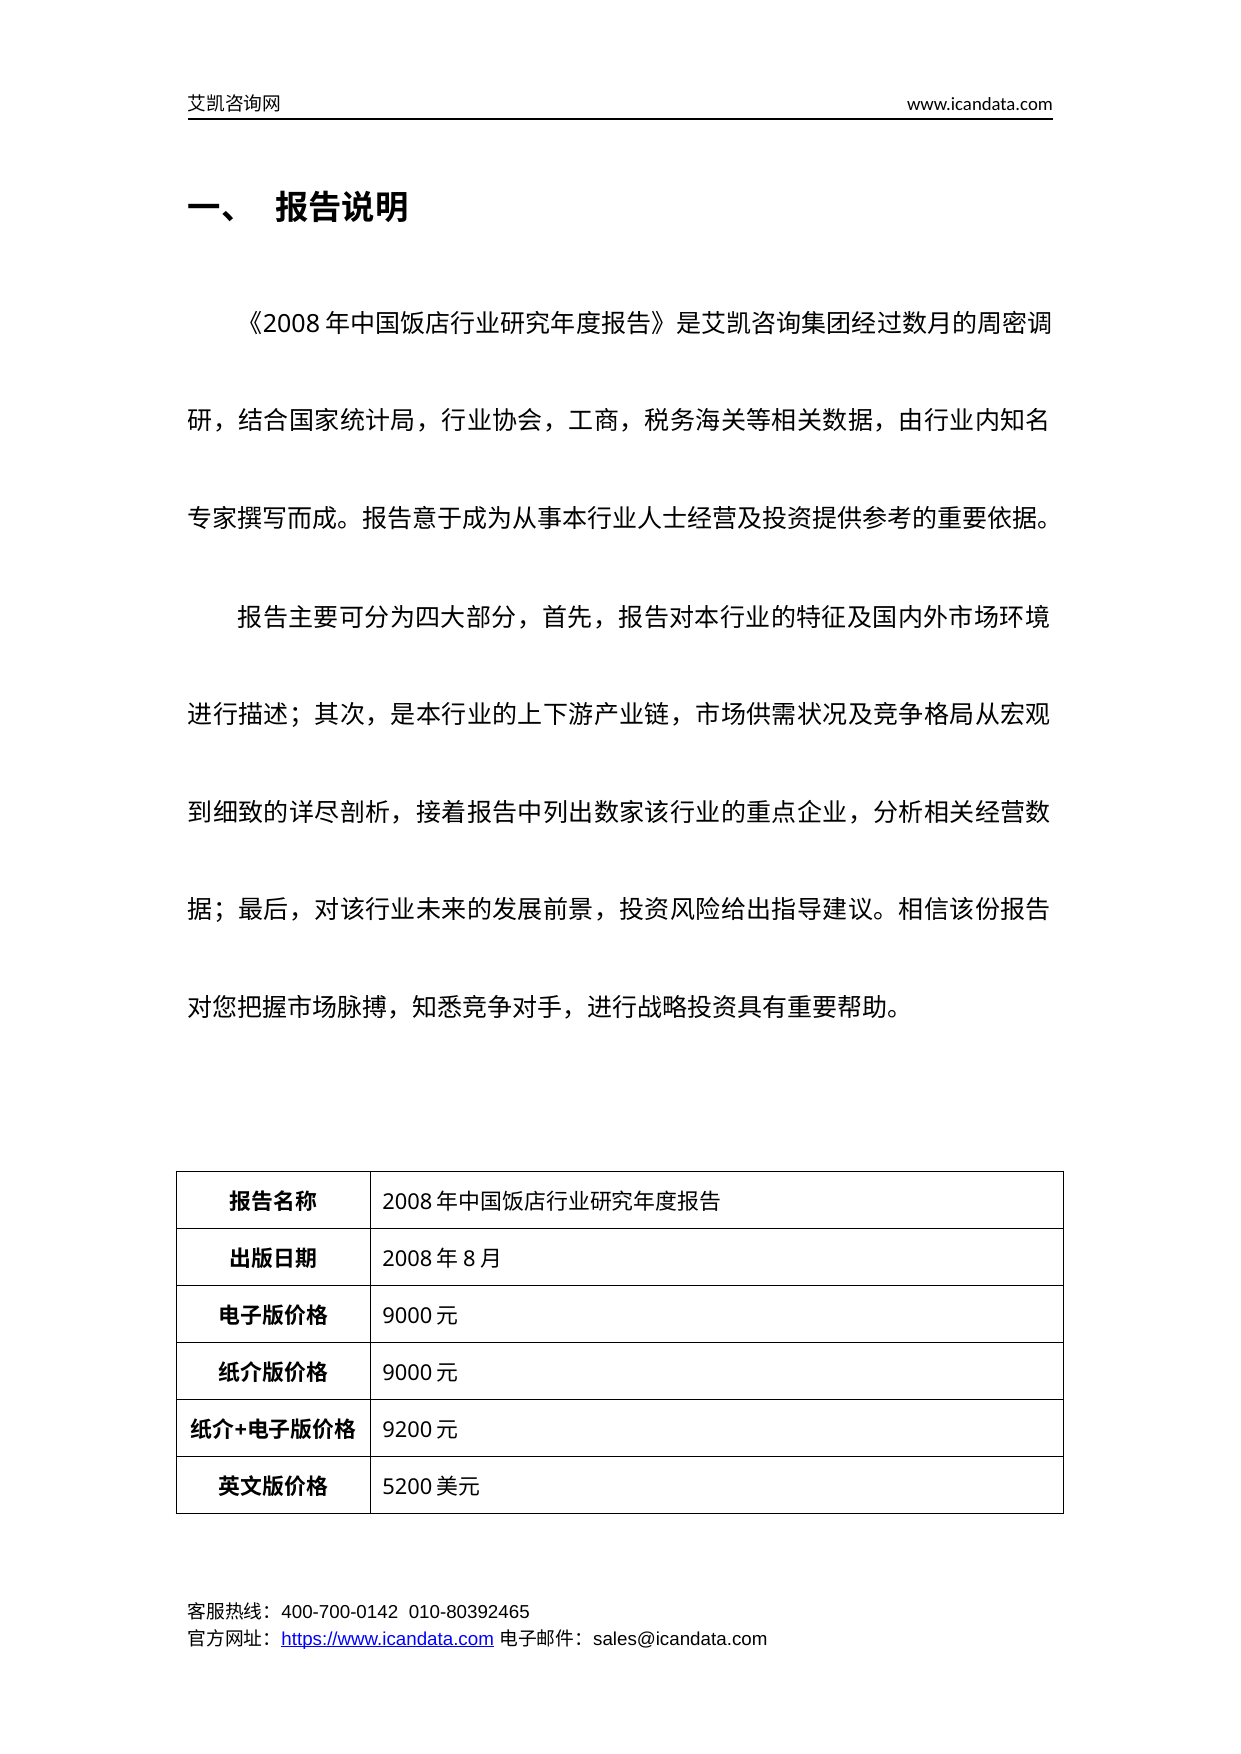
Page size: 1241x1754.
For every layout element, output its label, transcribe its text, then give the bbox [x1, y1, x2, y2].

table_header 报告名称 [177, 1172, 370, 1228]
table_header 2008年中国饭店行业研究年度报告 [371, 1172, 1063, 1228]
text 报告主要可分为四大部分，首先，报告对本行业的特征及国内外市场环境进行描述；其次，是本行业的上下游产业链，市场供需状况及竞争格局从宏观到细致的详尽剖析，接着报告中列出数家该行业的重点企业，分析相关经营数据；最后，对该行业未来的发展前景，投资风险给出指导建议。相信该份报告对您把握市场脉搏，知悉竞争对手，进行战略投资具有重要帮助。 [187, 583, 1053, 1038]
table_cell 电子版价格 [177, 1286, 370, 1342]
table_cell 英文版价格 [177, 1457, 370, 1513]
text 《2008年中国饭店行业研究年度报告》是艾凯咨询集团经过数月的周密调研，结合国家统计局，行业协会，工商，税务海关等相关数据，由行业内知名专家撰写而成。报告意于成为从事本行业人士经营及投资提供参考的重要依据。 [187, 289, 1053, 549]
table_cell 9000元 [371, 1286, 1063, 1342]
table_cell 5200美元 [371, 1457, 1063, 1513]
subtitle 报告说明 [187, 172, 1053, 237]
table_cell 9200元 [371, 1400, 1063, 1456]
table_cell 9000元 [371, 1343, 1063, 1399]
table_cell 纸介+电子版价格 [177, 1400, 370, 1456]
table_cell 2008年8月 [371, 1229, 1063, 1285]
table_cell 出版日期 [177, 1229, 370, 1285]
table_cell 纸介版价格 [177, 1343, 370, 1399]
